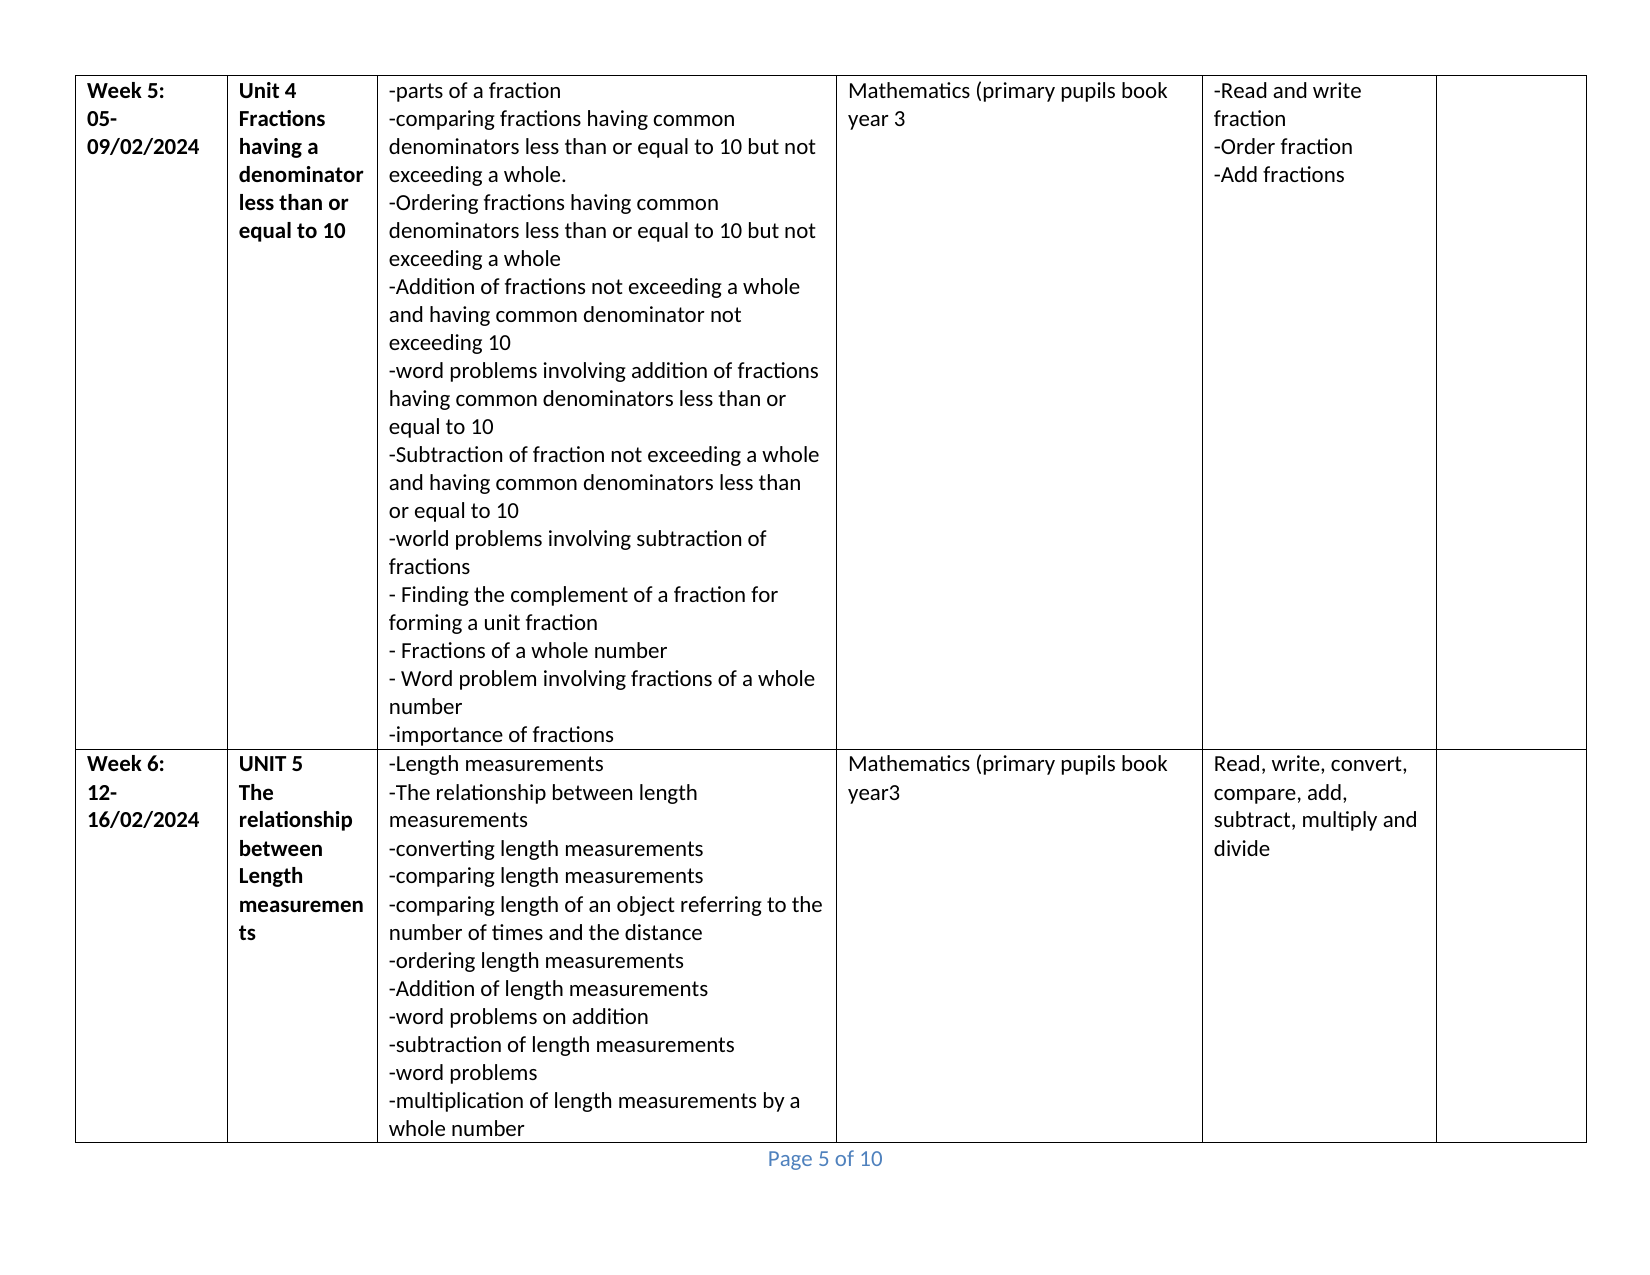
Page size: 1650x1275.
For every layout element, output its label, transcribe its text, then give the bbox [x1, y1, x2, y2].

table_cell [76, 750, 227, 1142]
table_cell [1203, 750, 1436, 1142]
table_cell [228, 750, 377, 1142]
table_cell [378, 750, 836, 1142]
table_cell [1437, 750, 1586, 1142]
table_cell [837, 750, 1202, 1142]
table_cell -Read and write fraction -Order fraction -Add fractions [1203, 76, 1436, 748]
table_cell Unit 4 Fractions having a denominator less than or equal to 10 [228, 76, 377, 748]
table_cell Week 5: 05-09/02/2024 [76, 76, 227, 748]
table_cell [837, 76, 1202, 748]
table_cell [1437, 76, 1586, 748]
table_cell -parts of a fraction -comparing fractions having common denominators less than or equal to 10 but not exceeding a whole. -Ordering fractions having common denominators less than or equal to 10 but not exceeding a whole -Addition of fractions not exceeding a whole and having common denominator not exceeding 10 -word problems involving addition of fractions having common denominators less than or equal to 10 -Subtraction of fraction not exceeding a whole and having common denominators less than or equal to 10 -world problems involving subtraction of fractions - Finding the complement of a fraction for forming a unit fraction - Fractions of a whole number - Word problem involving fractions of a whole number -importance of fractions [378, 76, 836, 748]
